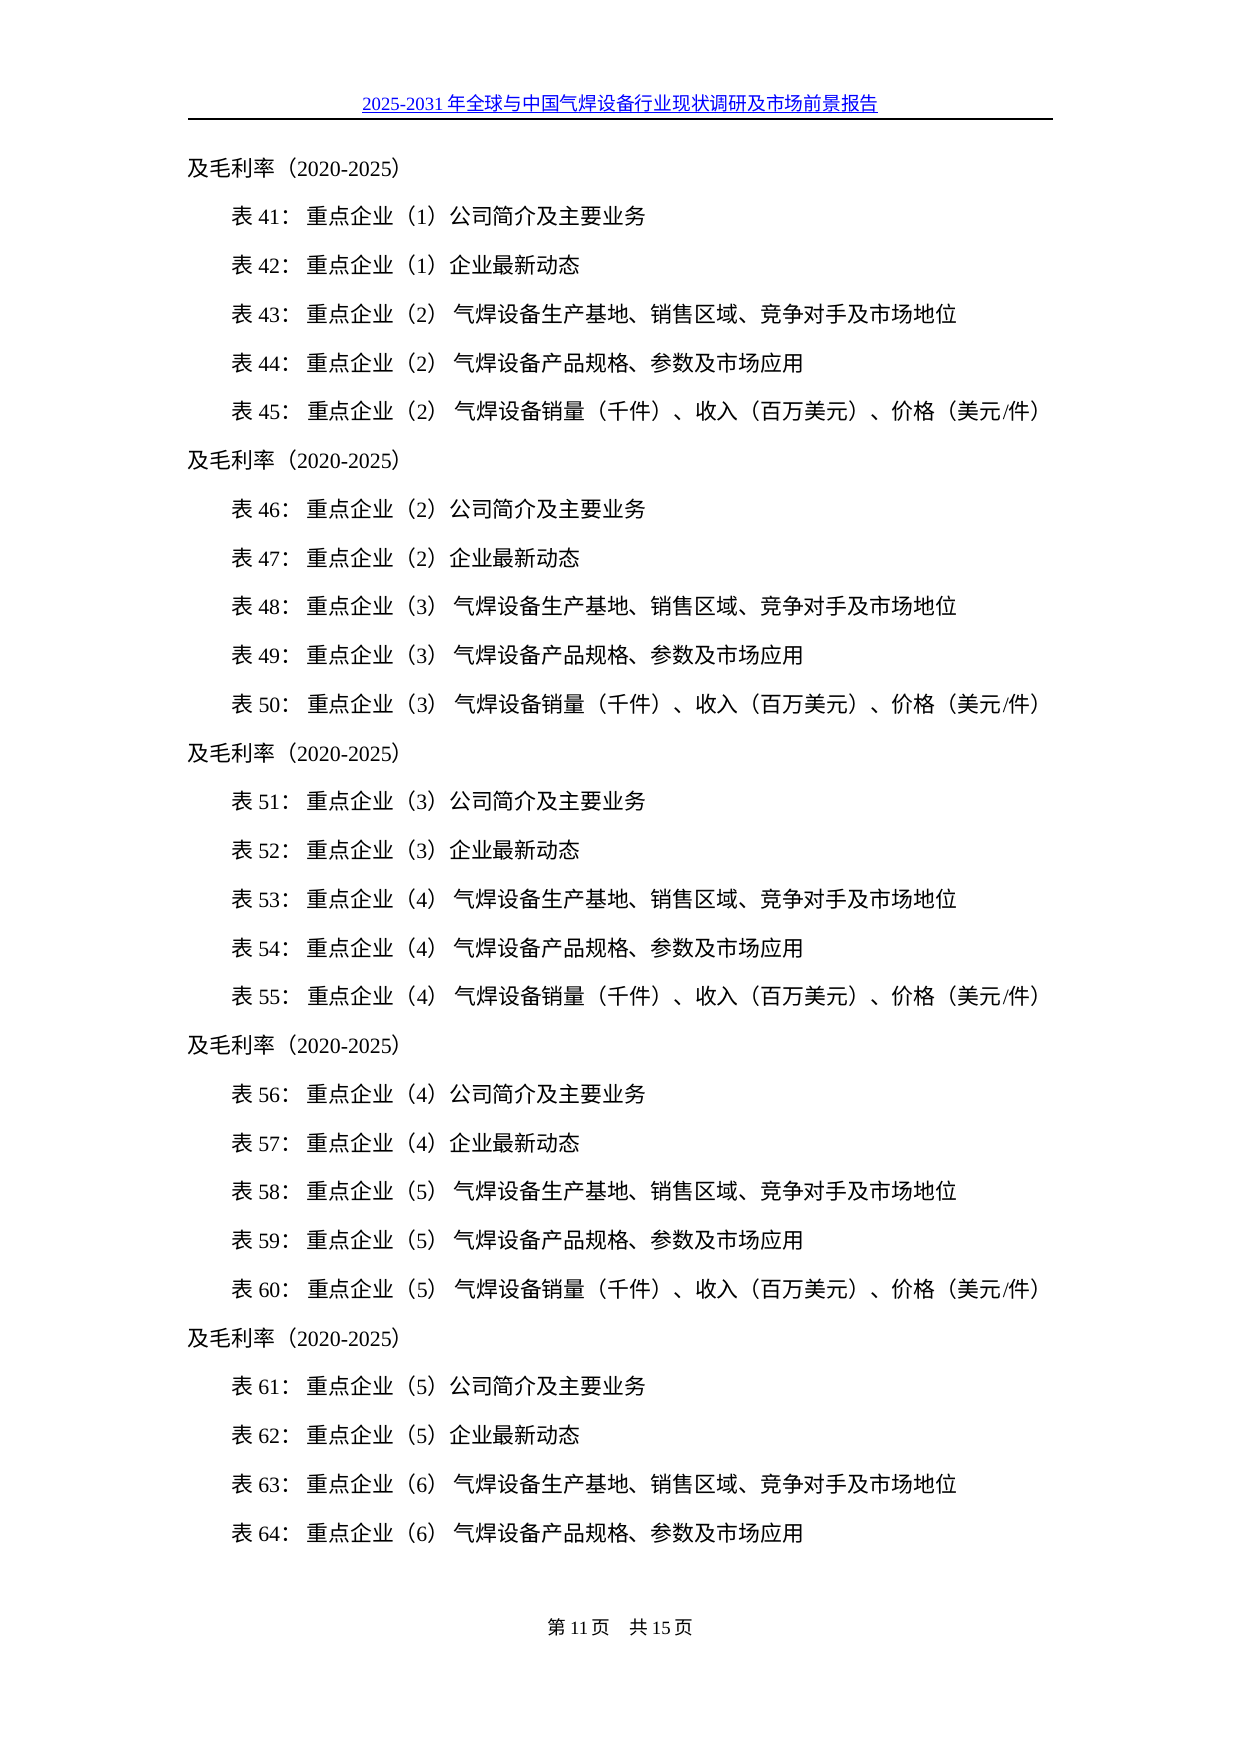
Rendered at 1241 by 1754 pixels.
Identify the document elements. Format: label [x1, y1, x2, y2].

text [187, 150, 1053, 1548]
